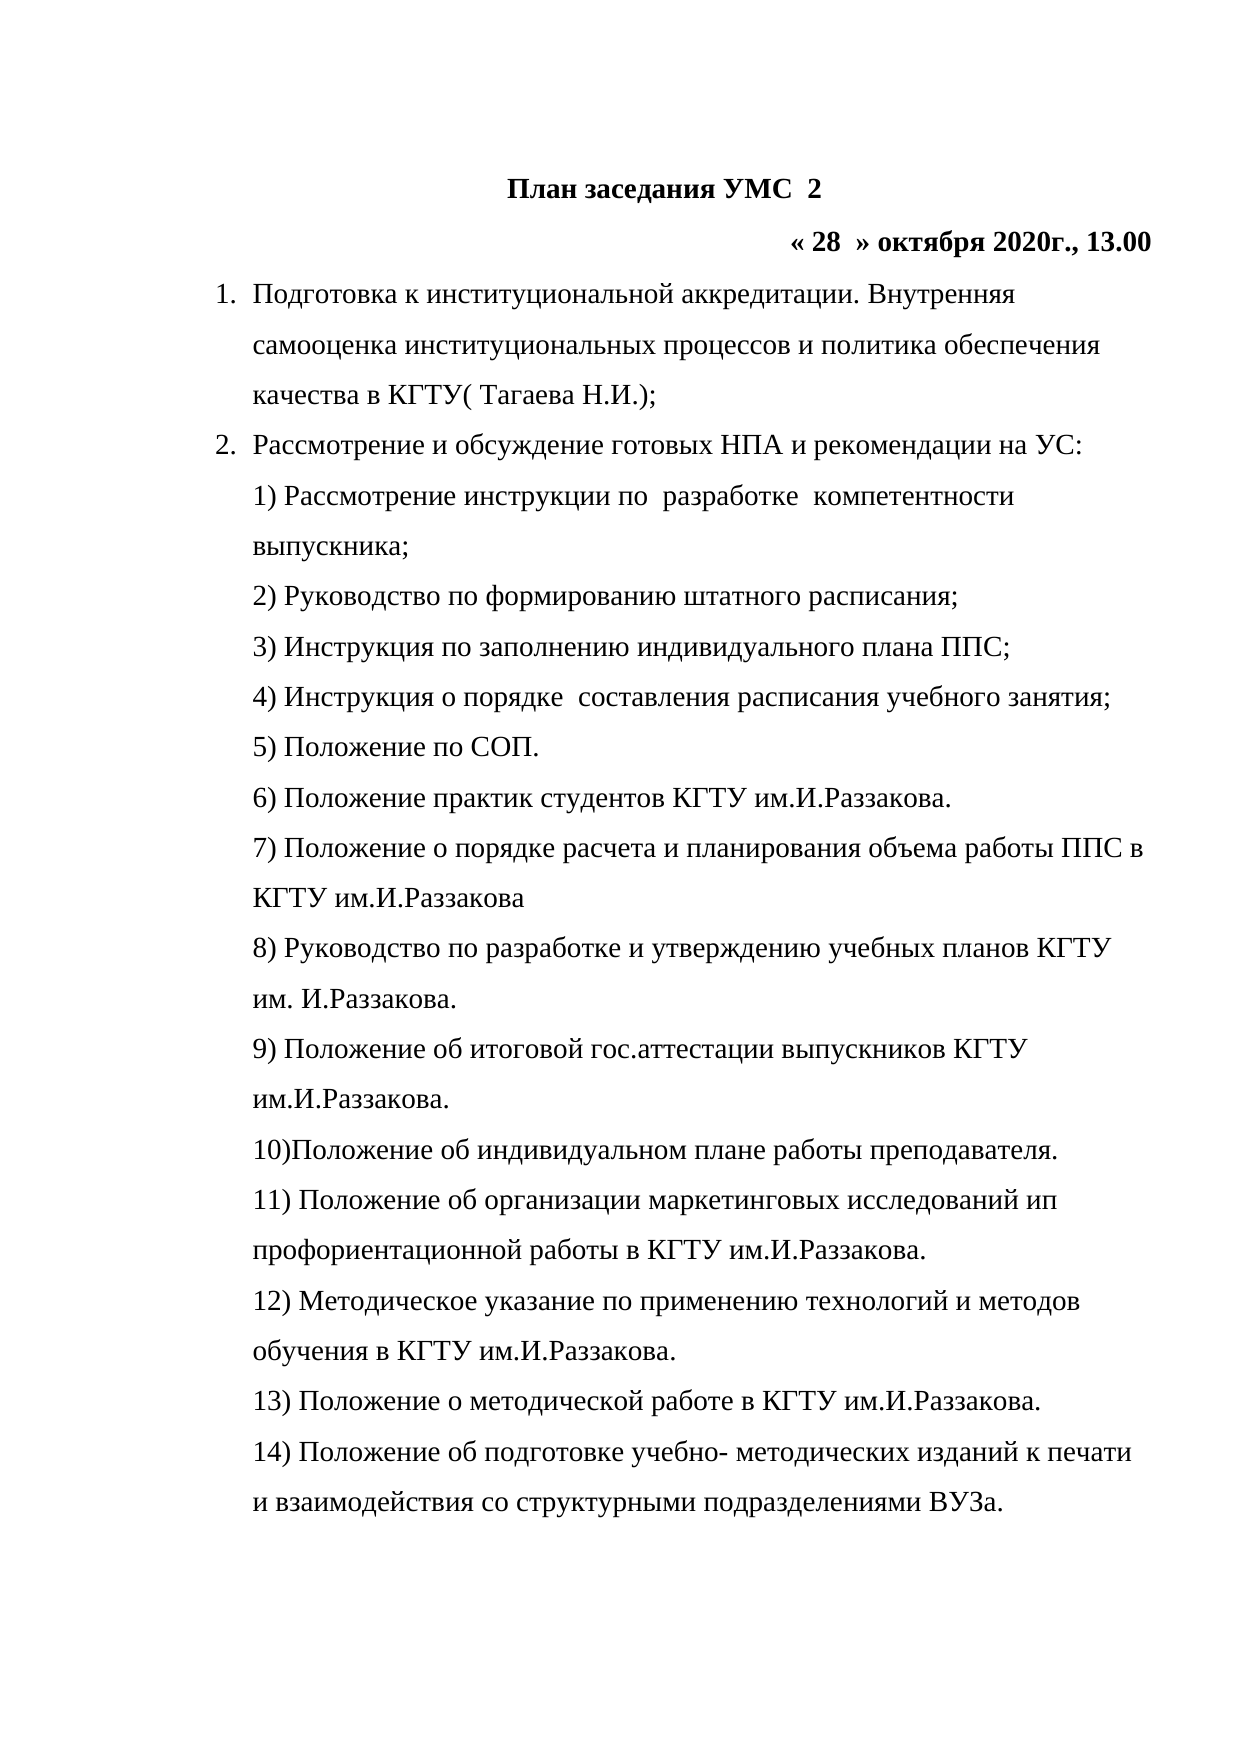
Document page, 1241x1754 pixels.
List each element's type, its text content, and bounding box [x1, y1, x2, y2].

list Подготовка к институциональной аккредитации. Внутренняя самооценка институциональных процессов и политика обеспечения качества в КГТУ( Тагаева Н.И.); [215, 277, 1152, 411]
list 8) Руководство по разработке и утверждению учебных планов КГТУ им. И.Раззакова. [252, 931, 1152, 1014]
list 10)Положение об индивидуальном плане работы преподавателя. [252, 1132, 1152, 1165]
list 11) Положение об организации маркетинговых исследований ип профориентационной работы в КГТУ им.И.Раззакова. [252, 1182, 1152, 1266]
list 5) Положение по СОП. [252, 729, 1152, 763]
list 14) Положение об подготовке учебно- методических изданий к печати и взаимодействия со структурными подразделениями ВУЗа. [252, 1434, 1152, 1518]
text « 28 » октября 2020г., 13.00 [177, 224, 1152, 257]
list Рассмотрение и обсуждение готовых НПА и рекомендации на УС: [215, 427, 1152, 461]
list 3) Инструкция по заполнению индивидуального плана ППС; [252, 629, 1152, 662]
list 13) Положение о методической работе в КГТУ им.И.Раззакова. [252, 1383, 1152, 1417]
list 12) Методическое указание по применению технологий и методов обучения в КГТУ им.И.Раззакова. [252, 1283, 1152, 1367]
list 2) Руководство по формированию штатного расписания; [252, 578, 1152, 612]
list 4) Инструкция о порядке составления расписания учебного занятия; [252, 679, 1152, 713]
list 1) Рассмотрение инструкции по разработке компетентности выпускника; [252, 478, 1152, 562]
text План заседания УМС 2 [177, 171, 1152, 204]
list 7) Положение о порядке расчета и планирования объема работы ППС в КГТУ им.И.Раззакова [252, 830, 1152, 914]
list 9) Положение об итоговой гос.аттестации выпускников КГТУ им.И.Раззакова. [252, 1031, 1152, 1115]
list 6) Положение практик студентов КГТУ им.И.Раззакова. [252, 780, 1152, 813]
